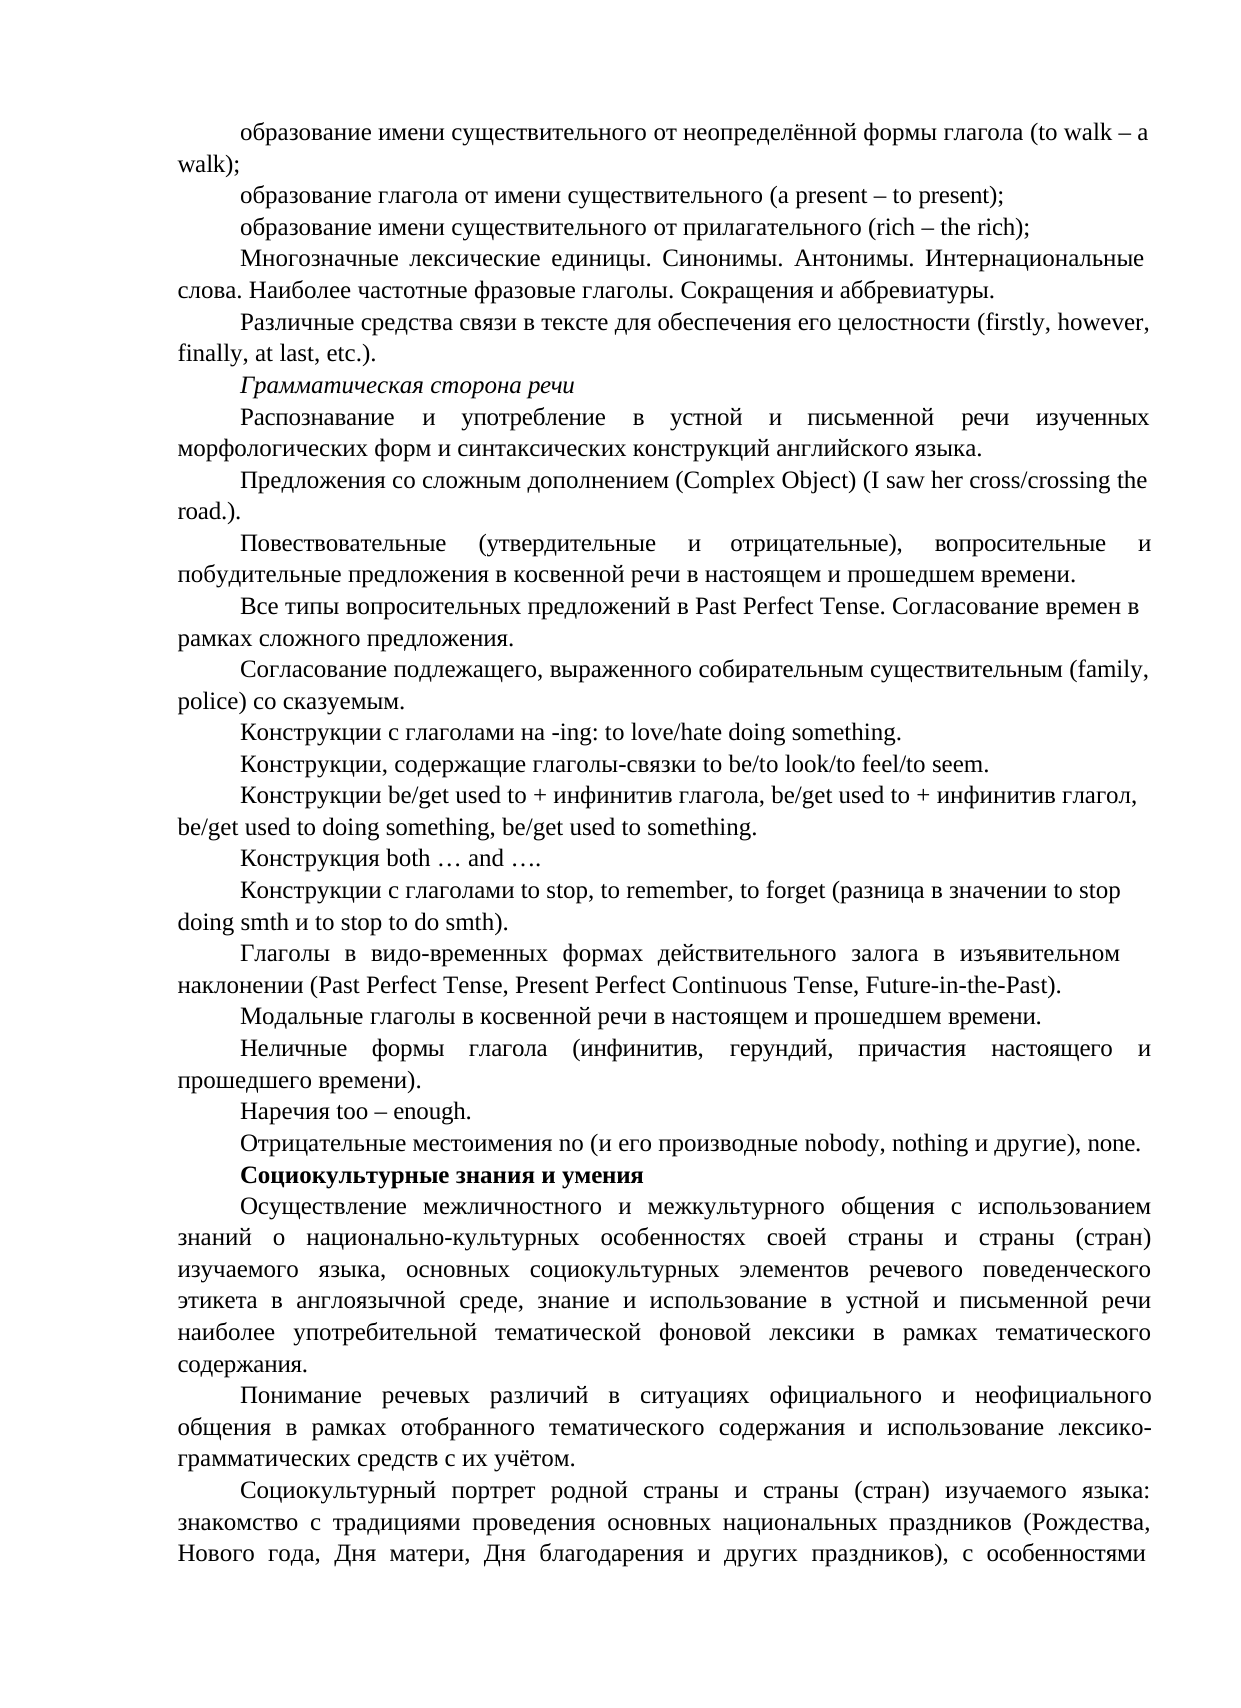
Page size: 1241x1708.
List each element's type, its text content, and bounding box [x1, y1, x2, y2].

text образование глагола от имени существительного (a present – to present); [240, 180, 1163, 209]
text Повествовательные (утвердительные и отрицательные), вопросительные и побудительные предложения в косвенной речи в настоящем и прошедшем времени. [177, 528, 1151, 588]
text Конструкции be/get used to + инфинитив глагола, be/get used to + инфинитив глагол, be/get used to doing something, be/get used to something. [177, 780, 1163, 841]
text образование имени существительного от прилагательного (rich – the rich); [240, 212, 1163, 241]
text Отрицательные местоимения no (и его производные nobody, nothing и другие), none. [240, 1128, 1163, 1156]
text Конструкции c глаголами to stop, to remember, to forget (разница в значении to stop doing smth и to stop to do smth). [177, 875, 1163, 935]
subtitle Социокультурные знания и умения [240, 1160, 1163, 1189]
text Понимание речевых различий в ситуациях официального и неофициального общения в рамках отобранного тематического содержания и использование лексико- грамматических средств с их учётом. [177, 1380, 1152, 1472]
text Многозначные лексические единицы. Синонимы. Антонимы. Интернациональные слова. Наиболее частотные фразовые глаголы. Сокращения и аббревиатуры. [177, 243, 1163, 304]
text Грамматическая сторона речи [240, 370, 1163, 398]
text образование имени существительного от неопределённой формы глагола (to walk – a walk); [177, 117, 1163, 177]
text Конструкции с глаголами на -ing: to love/hate doing something. Конструкции, содержащие глаголы-связки to be/to look/to feel/to seem. [240, 717, 1039, 778]
text Предложения со сложным дополнением (Complex Object) (I saw her cross/crossing the road.). [177, 465, 1163, 525]
text Осуществление межличностного и межкультурного общения с использованием знаний о национально-культурных особенностях своей страны и страны (стран) изучаемого языка, основных социокультурных элементов речевого поведенческого этикета в англоязычной среде, знание и использование в устной и письменной речи наиболее употребительной тематической фоновой лексики в рамках тематического содержания. [177, 1191, 1152, 1377]
text Распознавание и употребление в устной и письменной речи изученных морфологических форм и синтаксических конструкций английского языка. [177, 402, 1151, 462]
text Наречия too – enough. [240, 1096, 1163, 1125]
text Глаголы в видо-временных формах действительного залога в изъявительном наклонении (Past Perfect Tense, Present Perfect Continuous Tense, Future-in-the-Past). [177, 938, 1163, 998]
text Согласование подлежащего, выраженного собирательным существительным (family, police) со сказуемым. [177, 654, 1163, 714]
text Неличные формы глагола (инфинитив, герундий, причастия настоящего и прошедшего времени). [177, 1033, 1151, 1093]
text Различные средства связи в тексте для обеспечения его целостности (firstly, however, finally, at last, etc.). [177, 307, 1163, 367]
text Модальные глаголы в косвенной речи в настоящем и прошедшем времени. [240, 1001, 1163, 1030]
text Социокультурный портрет родной страны и страны (стран) изучаемого языка: знакомство с традициями проведения основных национальных праздников (Рождества, Нового года, Дня матери, Дня благодарения и других праздников), с особенностями [177, 1475, 1152, 1567]
text Все типы вопросительных предложений в Past Perfect Tense. Согласование времен в рамках сложного предложения. [177, 591, 1163, 651]
text Конструкция both … and …. [240, 843, 1163, 872]
